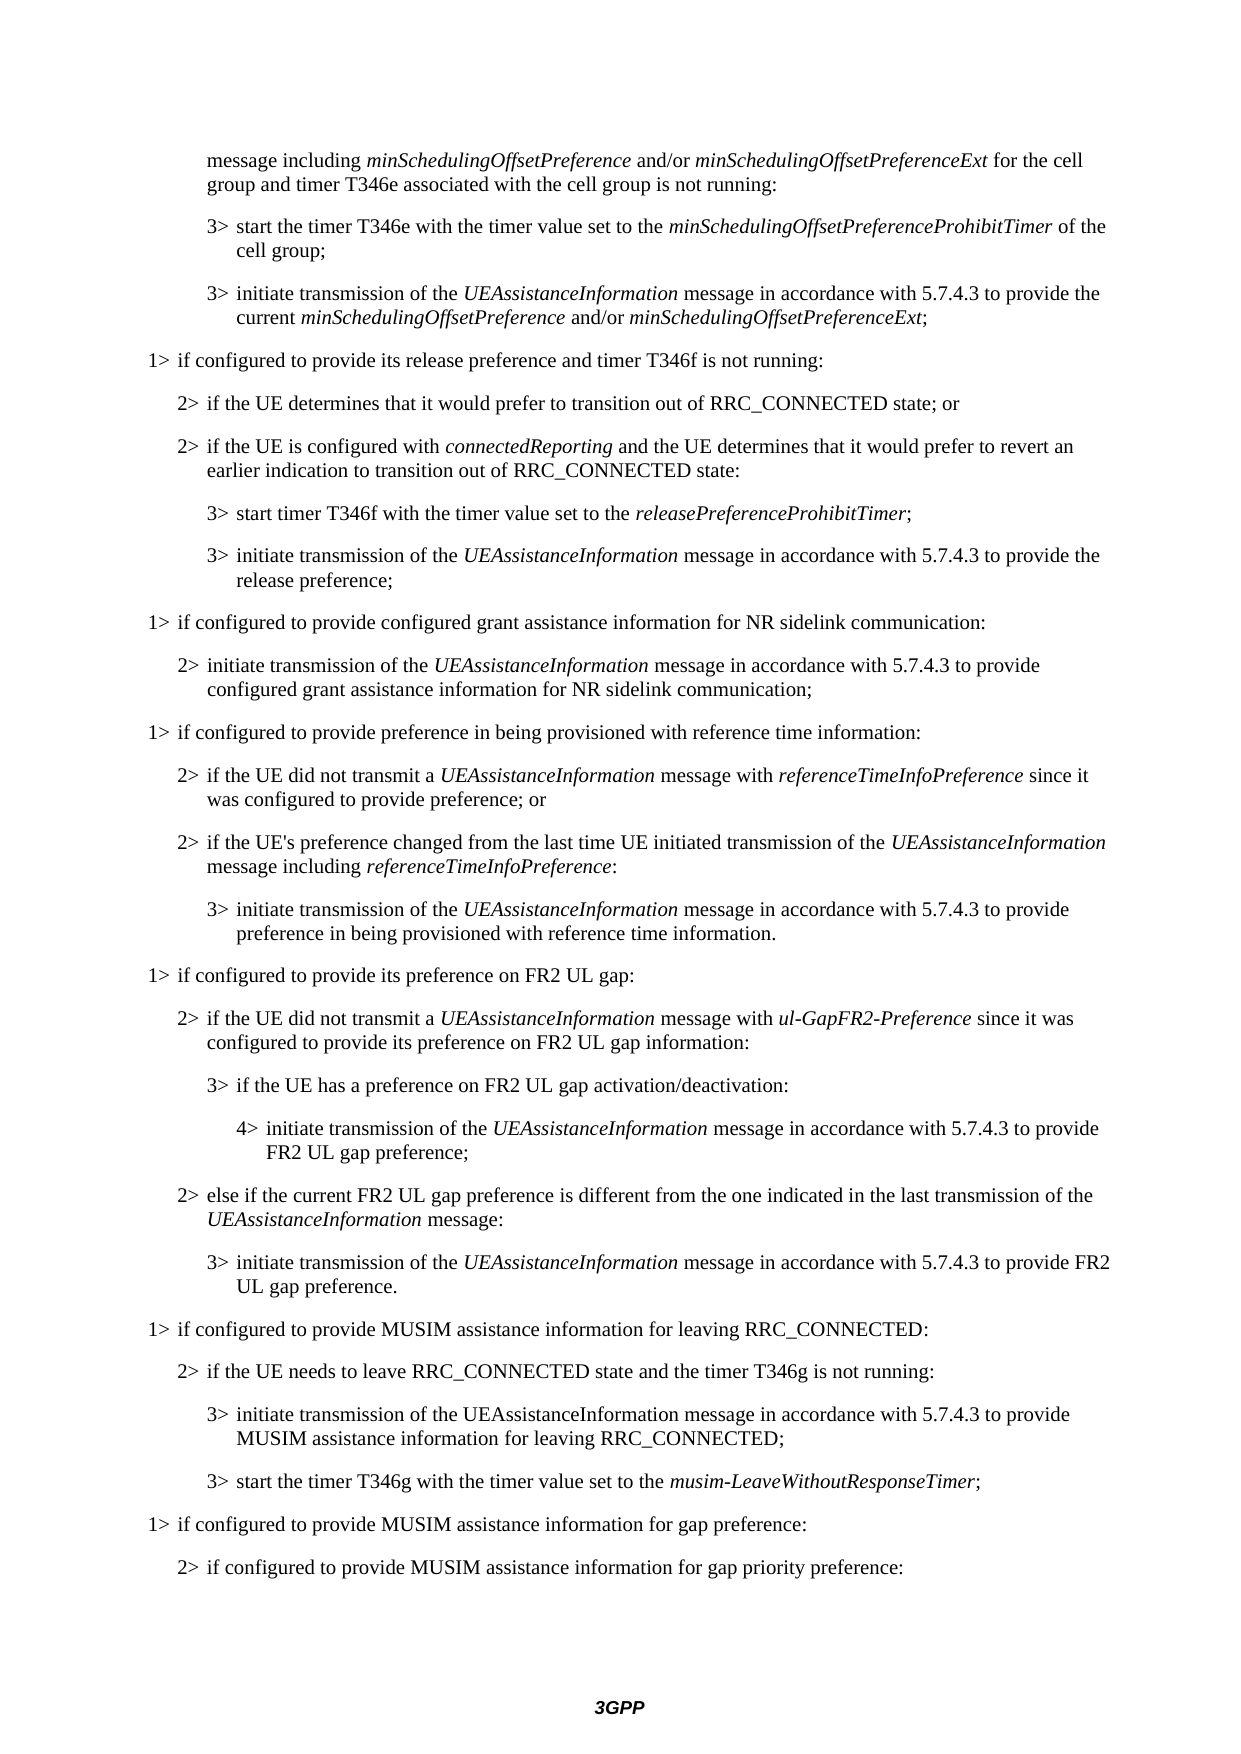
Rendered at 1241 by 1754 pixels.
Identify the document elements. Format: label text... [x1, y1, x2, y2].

text 4> initiate transmission of the UEAssistanceInformation message in accordance with 5.7.4.3 to provide FR2 UL gap preference; [236, 1116, 1122, 1164]
text 3> initiate transmission of the UEAssistanceInformation message in accordance with 5.7.4.3 to provide the current minSchedulingOffsetPreference and/or minSchedulingOffsetPreferenceExt; [207, 281, 1122, 329]
text 2> initiate transmission of the UEAssistanceInformation message in accordance with 5.7.4.3 to provide configured grant assistance information for NR sidelink communication; [177, 653, 1122, 701]
text 1> if configured to provide MUSIM assistance information for gap preference: [148, 1512, 1122, 1536]
text 2> if configured to provide MUSIM assistance information for gap priority preference: [177, 1555, 1122, 1579]
text 2> if the UE determines that it would prefer to transition out of RRC_CONNECTED state; or [177, 391, 1122, 415]
text 1> if configured to provide its release preference and timer T346f is not running: [148, 348, 1122, 372]
text 1> if configured to provide MUSIM assistance information for leaving RRC_CONNECTED: [148, 1317, 1122, 1341]
text 3> initiate transmission of the UEAssistanceInformation message in accordance with 5.7.4.3 to provide FR2 UL gap preference. [207, 1250, 1122, 1298]
text 2> if the UE did not transmit a UEAssistanceInformation message with ul-GapFR2-Preference since it was configured to provide its preference on FR2 UL gap information: [177, 1006, 1122, 1054]
text 2> else if the current FR2 UL gap preference is different from the one indicated in the last transmission of the UEAssistanceInformation message: [177, 1183, 1122, 1231]
text 3> initiate transmission of the UEAssistanceInformation message in accordance with 5.7.4.3 to provide MUSIM assistance information for leaving RRC_CONNECTED; [207, 1402, 1122, 1450]
text 3> if the UE has a preference on FR2 UL gap activation/deactivation: [207, 1073, 1122, 1097]
text 3> start the timer T346e with the timer value set to the minSchedulingOffsetPreferenceProhibitTimer of the cell group; [207, 214, 1122, 262]
text 3> initiate transmission of the UEAssistanceInformation message in accordance with 5.7.4.3 to provide the release preference; [207, 543, 1122, 592]
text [177, 147, 1122, 196]
text 1> if configured to provide its preference on FR2 UL gap: [148, 963, 1122, 987]
text 2> if the UE's preference changed from the last time UE initiated transmission of the UEAssistanceInformation message including referenceTimeInfoPreference: [177, 830, 1122, 878]
text 2> if the UE did not transmit a UEAssistanceInformation message with referenceTimeInfoPreference since it was configured to provide preference; or [177, 763, 1122, 811]
text 1> if configured to provide preference in being provisioned with reference time information: [148, 720, 1122, 744]
text 2> if the UE is configured with connectedReporting and the UE determines that it would prefer to revert an earlier indication to transition out of RRC_CONNECTED state: [177, 434, 1122, 482]
text 1> if configured to provide configured grant assistance information for NR sidelink communication: [148, 610, 1122, 634]
text 2> if the UE needs to leave RRC_CONNECTED state and the timer T346g is not running: [177, 1359, 1122, 1383]
text 3> start timer T346f with the timer value set to the releasePreferenceProhibitTimer; [207, 501, 1122, 525]
text 3> start the timer T346g with the timer value set to the musim-LeaveWithoutResponseTimer; [207, 1469, 1122, 1493]
text 3> initiate transmission of the UEAssistanceInformation message in accordance with 5.7.4.3 to provide preference in being provisioned with reference time information. [207, 897, 1122, 945]
